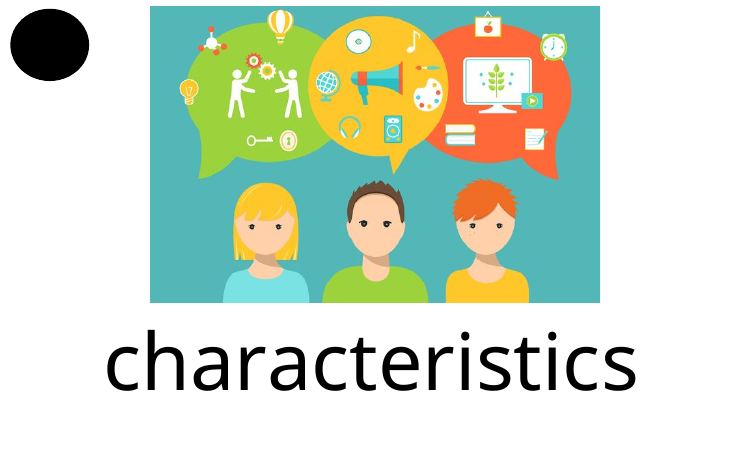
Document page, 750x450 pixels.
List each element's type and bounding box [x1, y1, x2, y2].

picture [150, 6, 600, 303]
